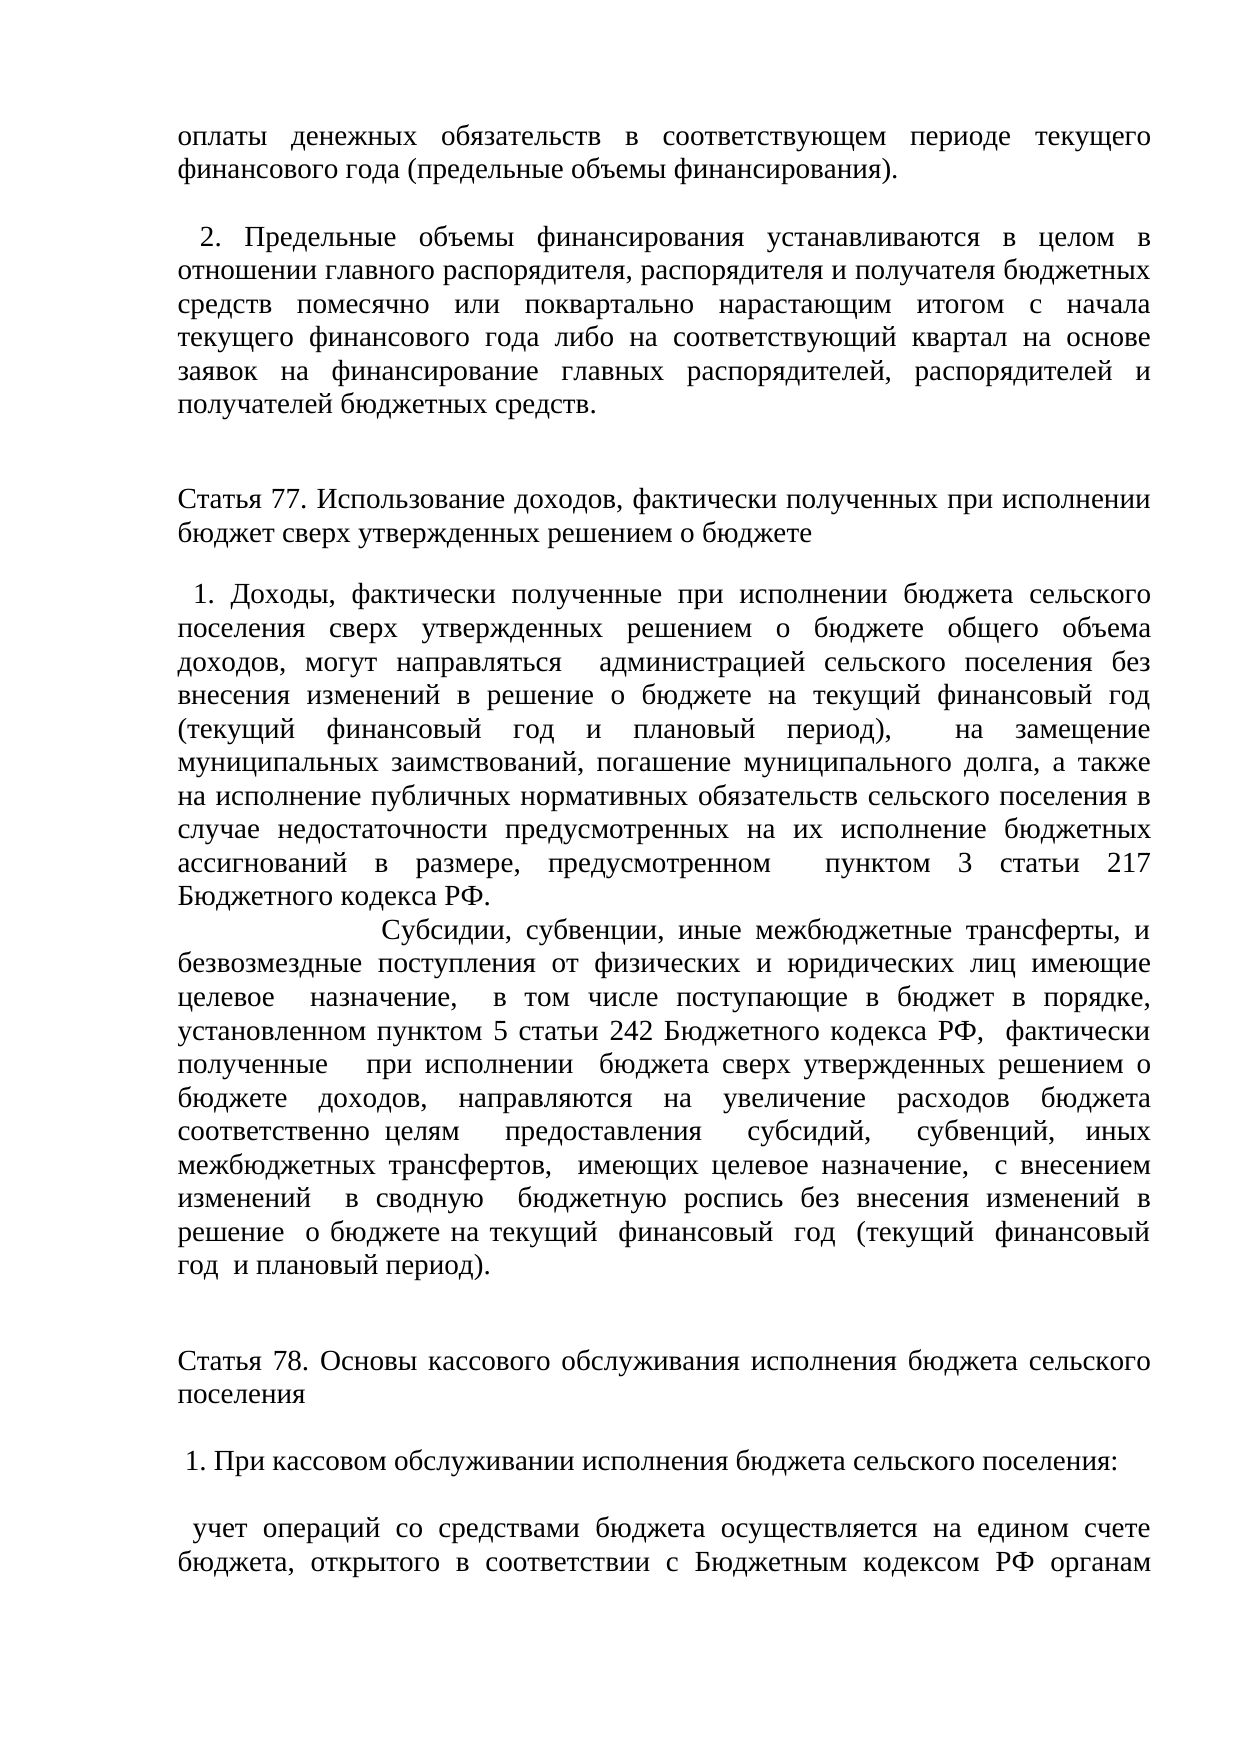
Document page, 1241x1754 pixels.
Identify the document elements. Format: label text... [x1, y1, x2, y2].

text 2. Предельные объемы финансирования устанавливаются в целом в отношении главного распорядителя, распорядителя и получателя бюджетных средств помесячно или поквартально нарастающим итогом с начала текущего финансового года либо на соответствующий квартал на основе заявок на финансирование главных распорядителей, распорядителей и получателей бюджетных средств. [177, 219, 1152, 420]
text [177, 1510, 1152, 1577]
text Субсидии, субвенции, иные межбюджетные трансферты, и безвозмездные поступления от физических и юридических лиц имеющие целевое назначение, в том числе поступающие в бюджет в порядке, установленном пунктом 5 статьи 242 Бюджетного кодекса РФ, фактически полученные при исполнении бюджета сверх утвержденных решением о бюджете доходов, направляются на увеличение расходов бюджета соответственно целям предоставления субсидий, субвенций, иных межбюджетных трансфертов, имеющих целевое назначение, с внесением изменений в сводную бюджетную роспись без внесения изменений в решение о бюджете на текущий финансовый год (текущий финансовый год и плановый период). [177, 912, 1152, 1281]
text Статья 78. Основы кассового обслуживания исполнения бюджета сельского поселения [177, 1343, 1152, 1410]
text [177, 118, 1152, 185]
text 1. Доходы, фактически полученные при исполнении бюджета сельского поселения сверх утвержденных решением о бюджете общего объема доходов, могут направляться администрацией сельского поселения без внесения изменений в решение о бюджете на текущий финансовый год (текущий финансовый год и плановый период), на замещение муниципальных заимствований, погашение муниципального долга, а также на исполнение публичных нормативных обязательств сельского поселения в случае недостаточности предусмотренных на их исполнение бюджетных ассигнований в размере, предусмотренном пунктом 3 статьи 217 Бюджетного кодекса РФ. [177, 577, 1152, 912]
text Статья 77. Использование доходов, фактически полученных при исполнении бюджет сверх утвержденных решением о бюджете [177, 482, 1152, 549]
text 1. При кассовом обслуживании исполнения бюджета сельского поселения: [177, 1443, 1152, 1477]
